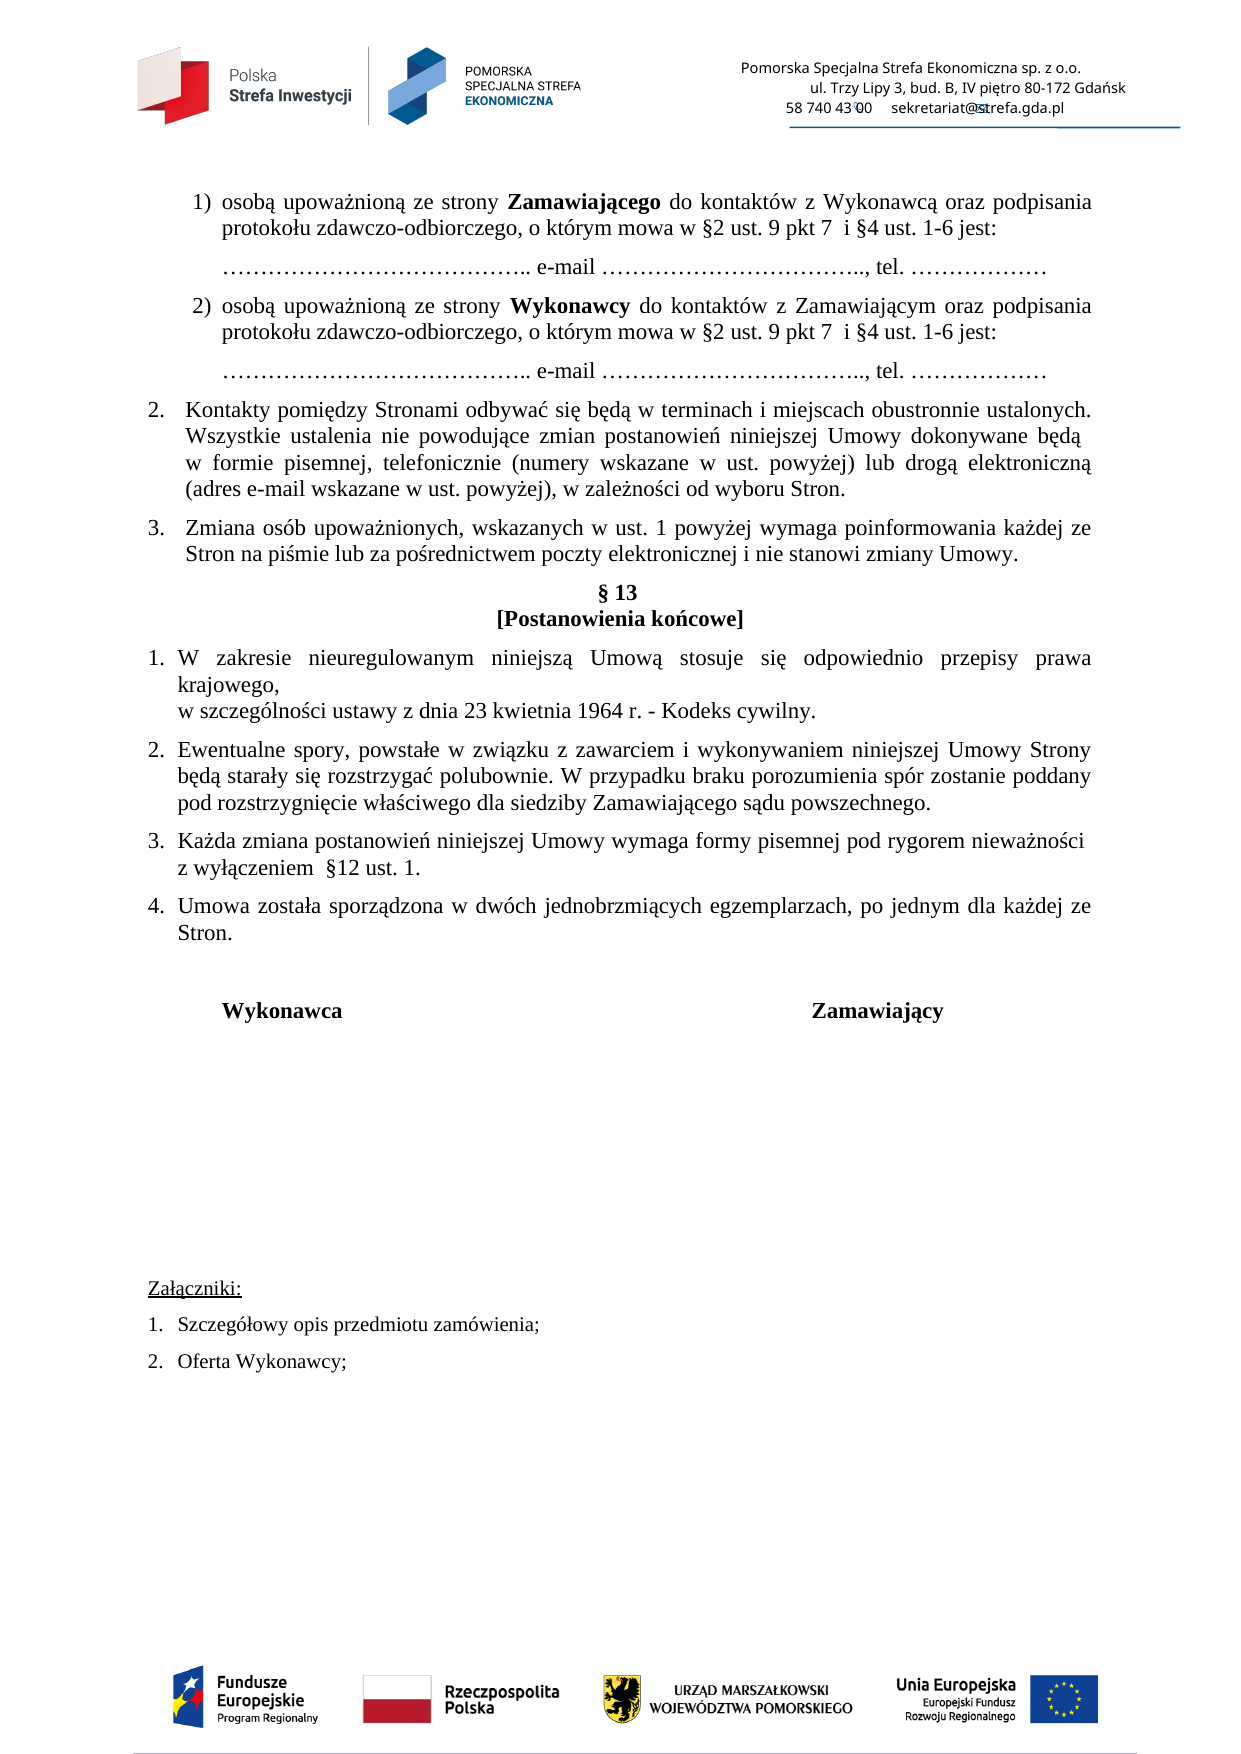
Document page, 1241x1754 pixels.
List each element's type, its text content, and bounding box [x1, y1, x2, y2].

picture [133, 1650, 1138, 1754]
list osobą upoważnioną ze strony Zamawiającego do kontaktów z Wykonawcą oraz podpisania protokołu zdawczo-odbiorczego, o którym mowa w §2 ust. 9 pkt 7 i §4 ust. 1-6 jest: [192, 188, 1092, 241]
picture [975, 104, 987, 113]
list Każda zmiana postanowień niniejszej Umowy wymaga formy pisemnej pod rygorem nieważności z wyłączeniem §12 ust. 1. [148, 827, 1092, 880]
picture [853, 102, 858, 113]
text § 13 [Postanowienia końcowe] [148, 579, 1092, 632]
list Szczegółowy opis przedmiotu zamówienia; [148, 1312, 1092, 1336]
list ………………………………….. e-mail …………………………….., tel. ……………… [222, 357, 1092, 383]
list osobą upoważnioną ze strony Wykonawcy do kontaktów z Zamawiającym oraz podpisania protokołu zdawczo-odbiorczego, o którym mowa w §2 ust. 9 pkt 7 i §4 ust. 1-6 jest: [192, 292, 1092, 344]
list Ewentualne spory, powstałe w związku z zawarciem i wykonywaniem niniejszej Umowy Strony będą starały się rozstrzygać polubownie. W przypadku braku porozumienia spór zostanie poddany pod rozstrzygnięcie właściwego dla siedziby Zamawiającego sądu powszechnego. [148, 736, 1092, 815]
list W zakresie nieuregulowanym niniejszą Umową stosuje się odpowiednio przepisy prawa krajowego, w szczególności ustawy z dnia 23 kwietnia 1964 r. - Kodeks cywilny. [148, 644, 1092, 723]
text Załączniki: [148, 1276, 1092, 1300]
list Kontakty pomiędzy Stronami odbywać się będą w terminach i miejscach obustronnie ustalonych. Wszystkie ustalenia nie powodujące zmian postanowień niniejszej Umowy dokonywane będą w formie pisemnej, telefonicznie (numery wskazane w ust. powyżej) lub drogą elektroniczną (adres e-mail wskazane w ust. powyżej), w zależności od wyboru Stron. [148, 396, 1092, 501]
picture [860, 102, 864, 113]
list Oferta Wykonawcy; [148, 1349, 1092, 1373]
list ………………………………….. e-mail …………………………….., tel. ……………… [222, 253, 1092, 279]
list Zmiana osób upoważnionych, wskazanych w ust. 1 powyżej wymaga poinformowania każdej ze Stron na piśmie lub za pośrednictwem poczty elektronicznej i nie stanowi zmiany Umowy. [148, 514, 1092, 567]
picture [115, 35, 581, 133]
text Wykonawca Zamawiający [148, 997, 1092, 1023]
list Umowa została sporządzona w dwóch jednobrzmiących egzemplarzach, po jednym dla każdej ze Stron. [148, 893, 1092, 945]
